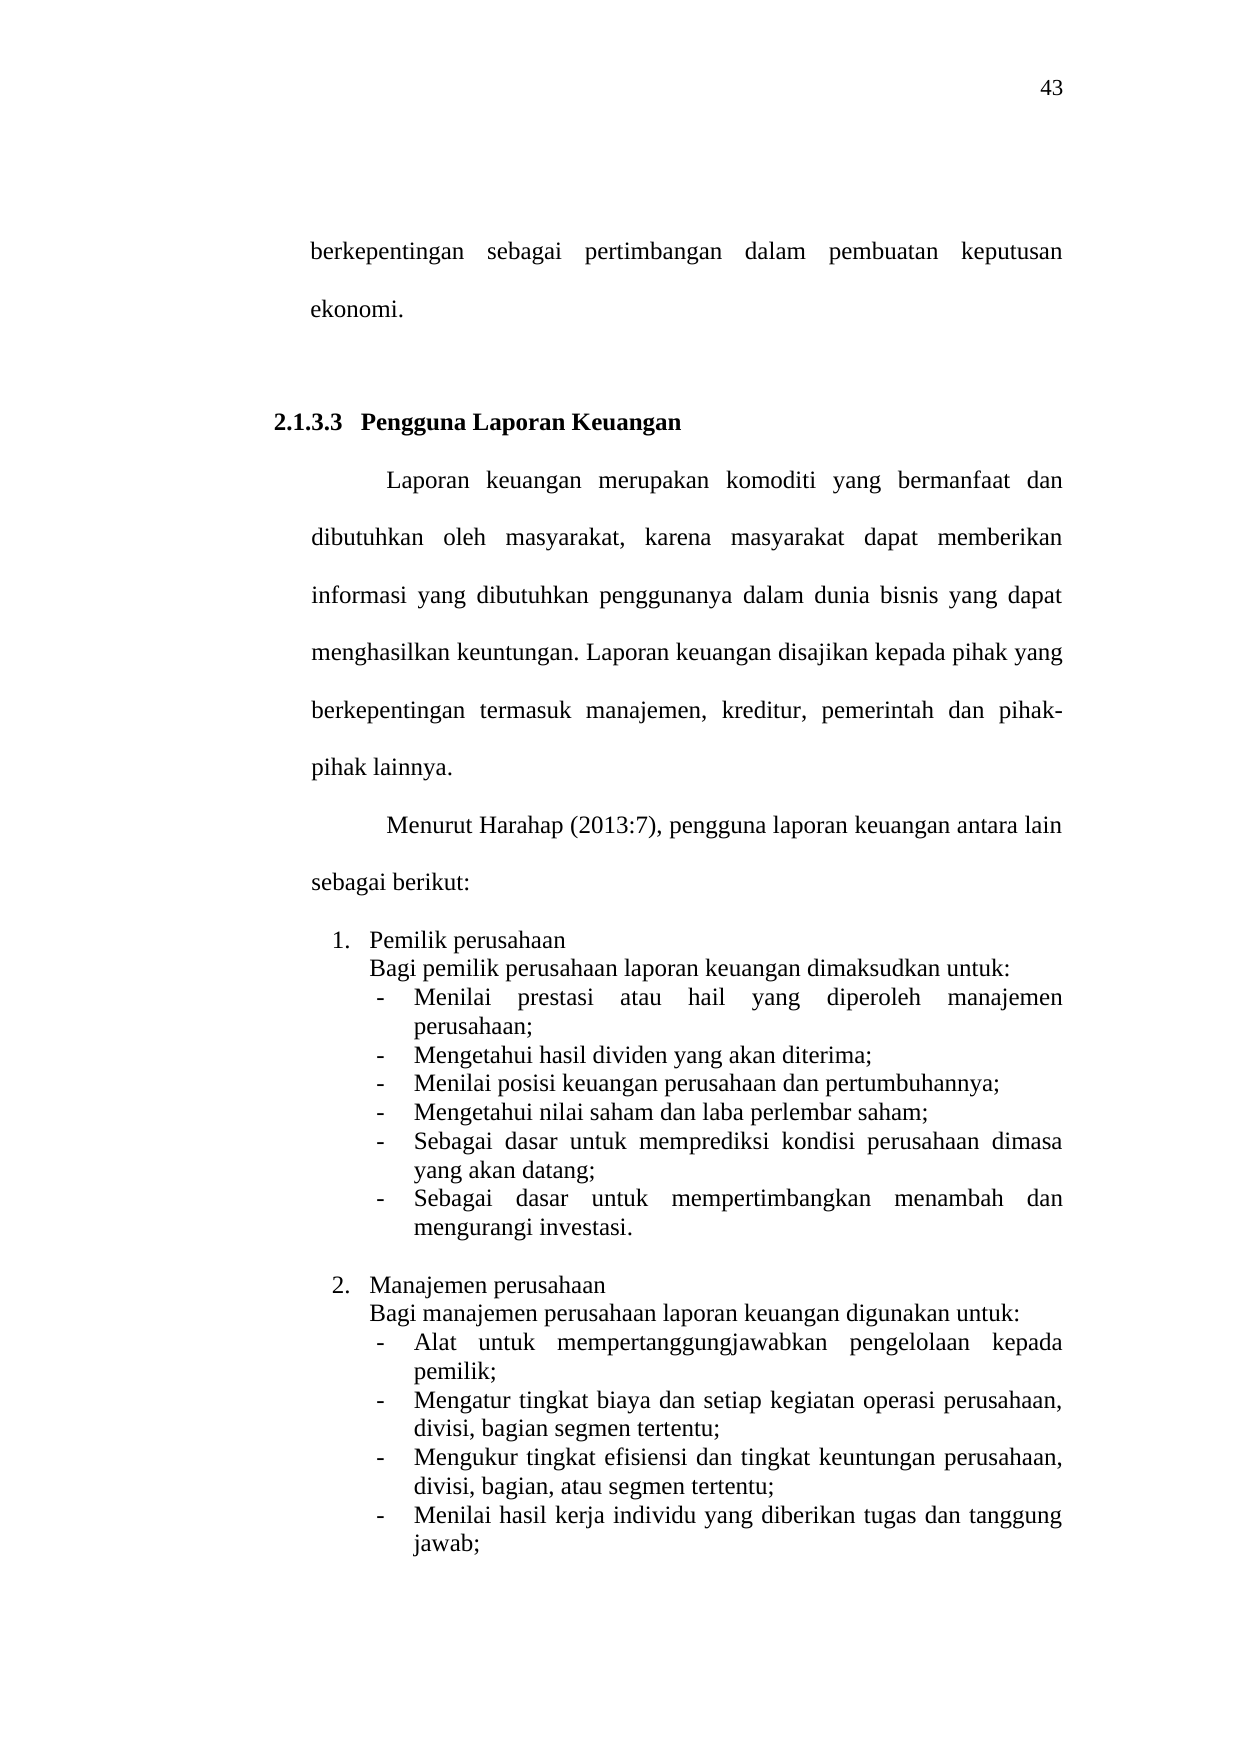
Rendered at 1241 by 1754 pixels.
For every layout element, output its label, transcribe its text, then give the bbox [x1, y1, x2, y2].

list Bagi manajemen perusahaan laporan keuangan digunakan untuk: [369, 1298, 1063, 1327]
list Alat untuk mempertanggungjawabkan pengelolaan kepada pemilik; [376, 1327, 1063, 1385]
list Bagi pemilik perusahaan laporan keuangan dimaksudkan untuk: [369, 953, 1063, 982]
list Menilai prestasi atau hail yang diperoleh manajemen perusahaan; [376, 982, 1063, 1040]
list Mengetahui nilai saham dan laba perlembar saham; [376, 1097, 1063, 1126]
list Sebagai dasar untuk mempertimbangkan menambah dan mengurangi investasi. [376, 1183, 1063, 1241]
list Menilai hasil kerja individu yang diberikan tugas dan tanggung jawab; [376, 1500, 1063, 1557]
list Mengatur tingkat biaya dan setiap kegiatan operasi perusahaan, divisi, bagian segmen tertentu; [376, 1385, 1063, 1442]
list Pengguna Laporan Keuangan [274, 407, 1063, 436]
list Menurut Harahap (2013:7), pengguna laporan keuangan antara lain sebagai berikut: [311, 810, 1063, 896]
list Pemilik perusahaan [332, 925, 1063, 953]
list Laporan keuangan merupakan komoditi yang bermanfaat dan dibutuhkan oleh masyarakat, karena masyarakat dapat memberikan informasi yang dibutuhkan penggunanya dalam dunia bisnis yang dapat menghasilkan keuntungan. Laporan keuangan disajikan kepada pihak yang berkepentingan termasuk manajemen, kreditur, pemerintah dan pihak-pihak lainnya. [311, 465, 1063, 781]
list Mengetahui hasil dividen yang akan diterima; [376, 1040, 1063, 1068]
list Menilai posisi keuangan perusahaan dan pertumbuhannya; [376, 1068, 1063, 1097]
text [236, 236, 1063, 322]
list Manajemen perusahaan [332, 1270, 1063, 1298]
list Sebagai dasar untuk memprediksi kondisi perusahaan dimasa yang akan datang; [376, 1126, 1063, 1183]
list Mengukur tingkat efisiensi dan tingkat keuntungan perusahaan, divisi, bagian, atau segmen tertentu; [376, 1442, 1063, 1500]
